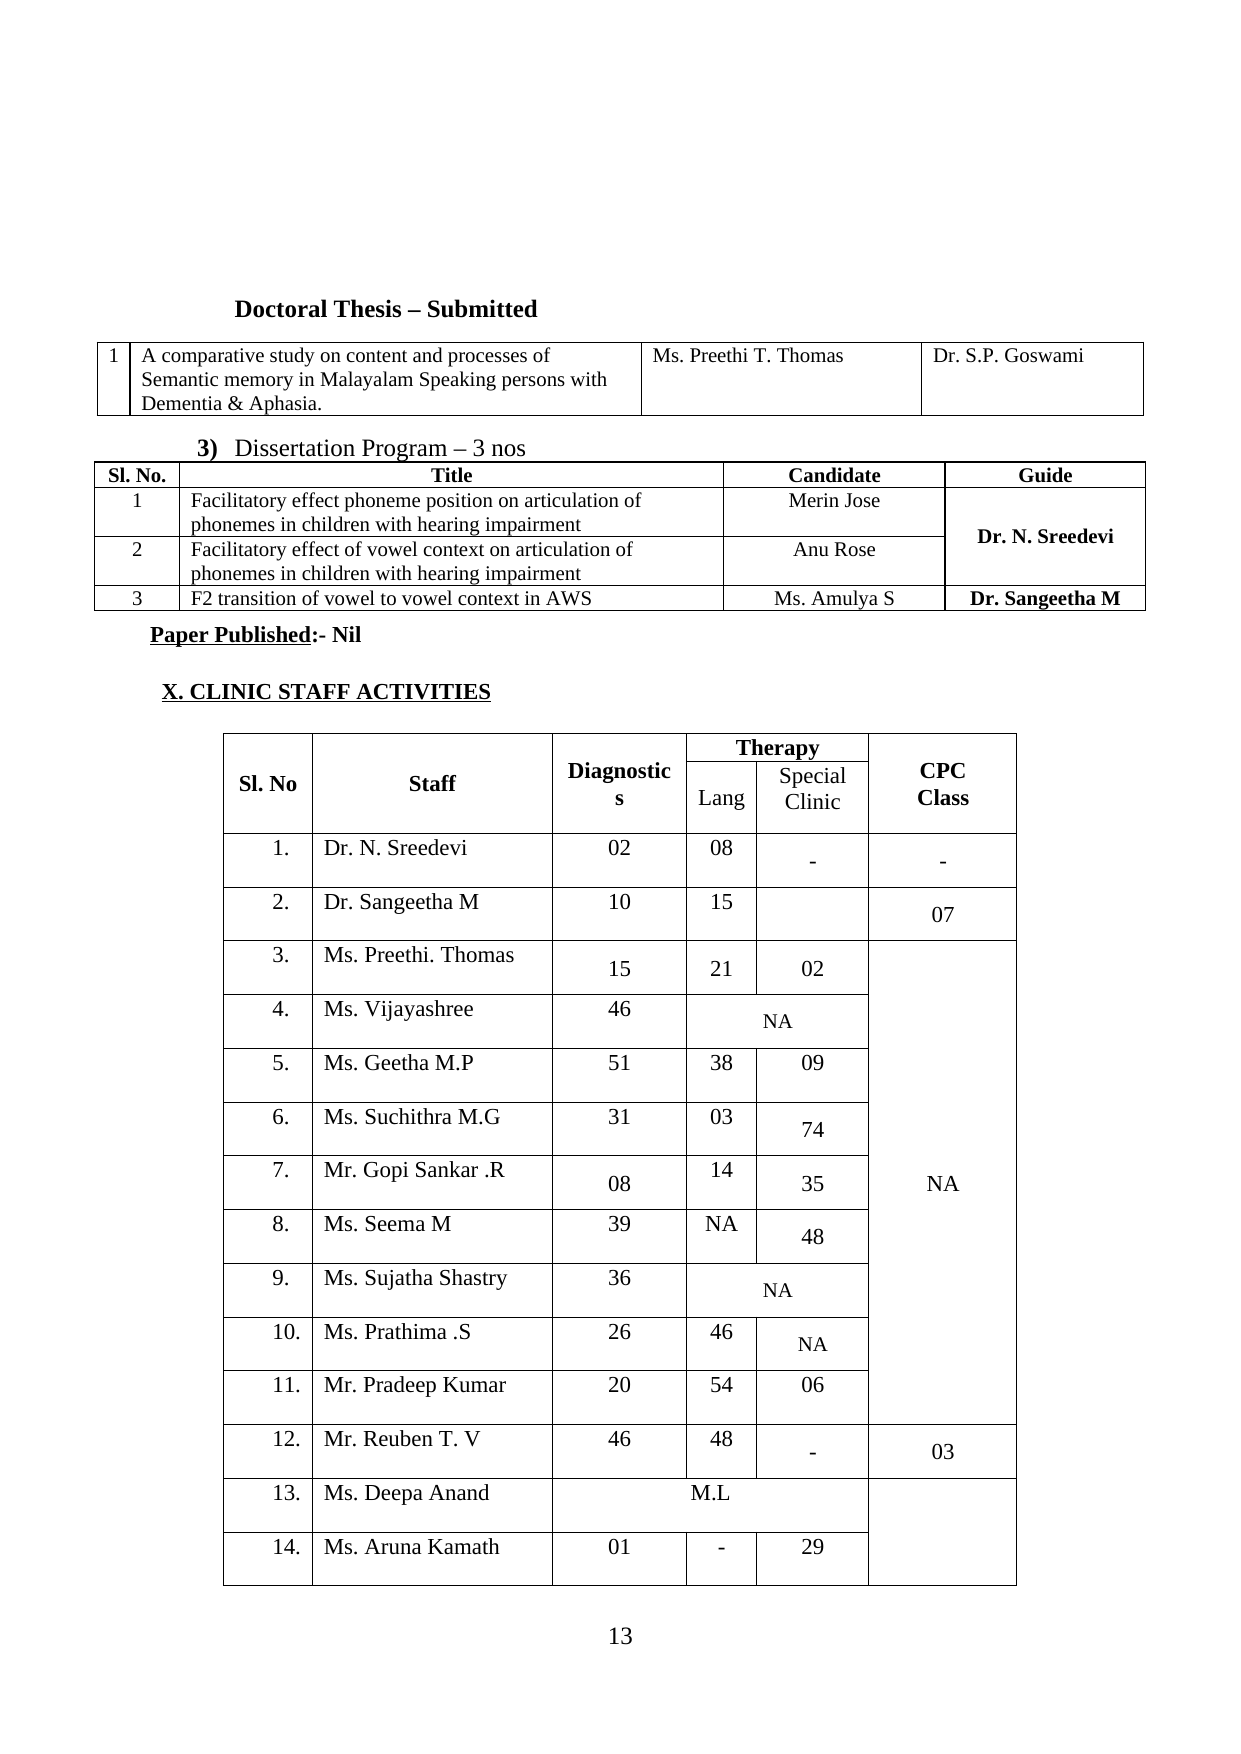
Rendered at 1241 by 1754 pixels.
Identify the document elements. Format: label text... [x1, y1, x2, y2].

table_cell 74 [757, 1103, 868, 1155]
table_cell Merin Jose [724, 488, 944, 536]
table_cell F2 transition of vowel to vowel context in AWS [180, 586, 723, 610]
table_cell - [869, 834, 1016, 887]
table_cell Ms. Vijayashree [313, 995, 552, 1048]
table_cell 03 [687, 1103, 756, 1155]
table_cell 46 [553, 995, 686, 1048]
table_cell [224, 995, 312, 1048]
table_cell Lang [687, 762, 756, 833]
table_cell 10 [553, 888, 686, 940]
table_cell 15 [553, 941, 686, 994]
table_cell 46 [687, 1318, 756, 1370]
table_cell [224, 1425, 312, 1478]
table_cell NA [757, 1318, 868, 1370]
table_cell [224, 1210, 312, 1263]
table_cell 3 [95, 586, 179, 610]
table_cell [224, 1533, 312, 1585]
table_cell Anu Rose [724, 537, 944, 585]
table_cell 29 [757, 1533, 868, 1585]
table_cell Dr. N. Sreedevi [313, 834, 552, 887]
table_cell 14 [687, 1156, 756, 1209]
table_cell Ms. Sujatha Shastry [313, 1264, 552, 1317]
table_header 1 [98, 343, 129, 415]
table_cell [757, 888, 868, 940]
table_cell [224, 1156, 312, 1209]
table_cell Ms. Seema M [313, 1210, 552, 1263]
table_cell Ms. Preethi. Thomas [313, 941, 552, 994]
table_header A comparative study on content and processes of Semantic memory in Malayalam Speaking persons with Dementia & Aphasia. [131, 343, 641, 415]
table_cell 09 [757, 1049, 868, 1102]
table_cell Ms. Aruna Kamath [313, 1533, 552, 1585]
table_cell 31 [553, 1103, 686, 1155]
table_cell 2 [95, 537, 179, 585]
table_header Guide [946, 463, 1145, 487]
table_cell Mr. Gopi Sankar .R [313, 1156, 552, 1209]
table_cell [869, 1479, 1016, 1585]
table_cell 06 [757, 1371, 868, 1424]
table_header Sl. No [224, 734, 312, 833]
table_cell 08 [687, 834, 756, 887]
table_cell Dr. Sangeetha M [946, 586, 1145, 610]
table_cell 08 [553, 1156, 686, 1209]
table_cell NA [869, 941, 1016, 1424]
table_cell Mr. Reuben T. V [313, 1425, 552, 1478]
table_cell 1 [95, 488, 179, 536]
list Doctoral Thesis – Submitted [234, 294, 1090, 322]
table_cell M.L [553, 1479, 868, 1532]
table_cell 03 [869, 1425, 1016, 1478]
table_cell [224, 941, 312, 994]
table_cell 15 [687, 888, 756, 940]
table_cell 35 [757, 1156, 868, 1209]
table_header Diagnostics [553, 734, 686, 833]
table_cell [224, 1318, 312, 1370]
table_cell Facilitatory effect phoneme position on articulation of phonemes in children with hearing impairment [180, 488, 723, 536]
table_cell Facilitatory effect of vowel context on articulation of phonemes in children with hearing impairment [180, 537, 723, 585]
table_cell Ms. Deepa Anand [313, 1479, 552, 1532]
table_cell 01 [553, 1533, 686, 1585]
table_header Candidate [724, 463, 944, 487]
table_cell Ms. Prathima .S [313, 1318, 552, 1370]
table_cell 26 [553, 1318, 686, 1370]
table_cell [224, 1371, 312, 1424]
table_cell 51 [553, 1049, 686, 1102]
table_cell Dr. Sangeetha M [313, 888, 552, 940]
table_cell 39 [553, 1210, 686, 1263]
table_cell [224, 1479, 312, 1532]
table_cell [224, 1264, 312, 1317]
table_header Ms. Preethi T. Thomas [642, 343, 921, 415]
table_cell 20 [553, 1371, 686, 1424]
text X. CLINIC STAFF ACTIVITIES [150, 678, 1090, 704]
table_cell [224, 1049, 312, 1102]
table_cell 38 [687, 1049, 756, 1102]
table_cell 54 [687, 1371, 756, 1424]
table_cell [224, 834, 312, 887]
table_cell 46 [553, 1425, 686, 1478]
list Dissertation Program – 3 nos [197, 433, 1090, 461]
table_cell NA [687, 1210, 756, 1263]
text Paper Published:- Nil [150, 621, 1090, 647]
table_cell Ms. Suchithra M.G [313, 1103, 552, 1155]
table_cell 48 [687, 1425, 756, 1478]
table_header Dr. S.P. Goswami [922, 343, 1143, 415]
table_cell Ms. Amulya S [724, 586, 944, 610]
table_cell Dr. N. Sreedevi [946, 488, 1145, 585]
table_header Sl. No. [95, 463, 179, 487]
table_header Therapy [687, 734, 868, 761]
table_cell 48 [757, 1210, 868, 1263]
table_cell - [687, 1533, 756, 1585]
table_cell - [757, 834, 868, 887]
table_cell 07 [869, 888, 1016, 940]
table_header Staff [313, 734, 552, 833]
table_cell 36 [553, 1264, 686, 1317]
table_cell - [757, 1425, 868, 1478]
table_cell Ms. Geetha M.P [313, 1049, 552, 1102]
table_cell Special Clinic [757, 762, 868, 833]
table_cell 02 [553, 834, 686, 887]
table_header Title [180, 463, 723, 487]
table_cell Mr. Pradeep Kumar [313, 1371, 552, 1424]
table_cell 02 [757, 941, 868, 994]
table_cell [224, 888, 312, 940]
table_header CPC Class [869, 734, 1016, 833]
table_cell [224, 1103, 312, 1155]
table_cell NA [687, 1264, 868, 1317]
table_cell NA [687, 995, 868, 1048]
table_cell 21 [687, 941, 756, 994]
